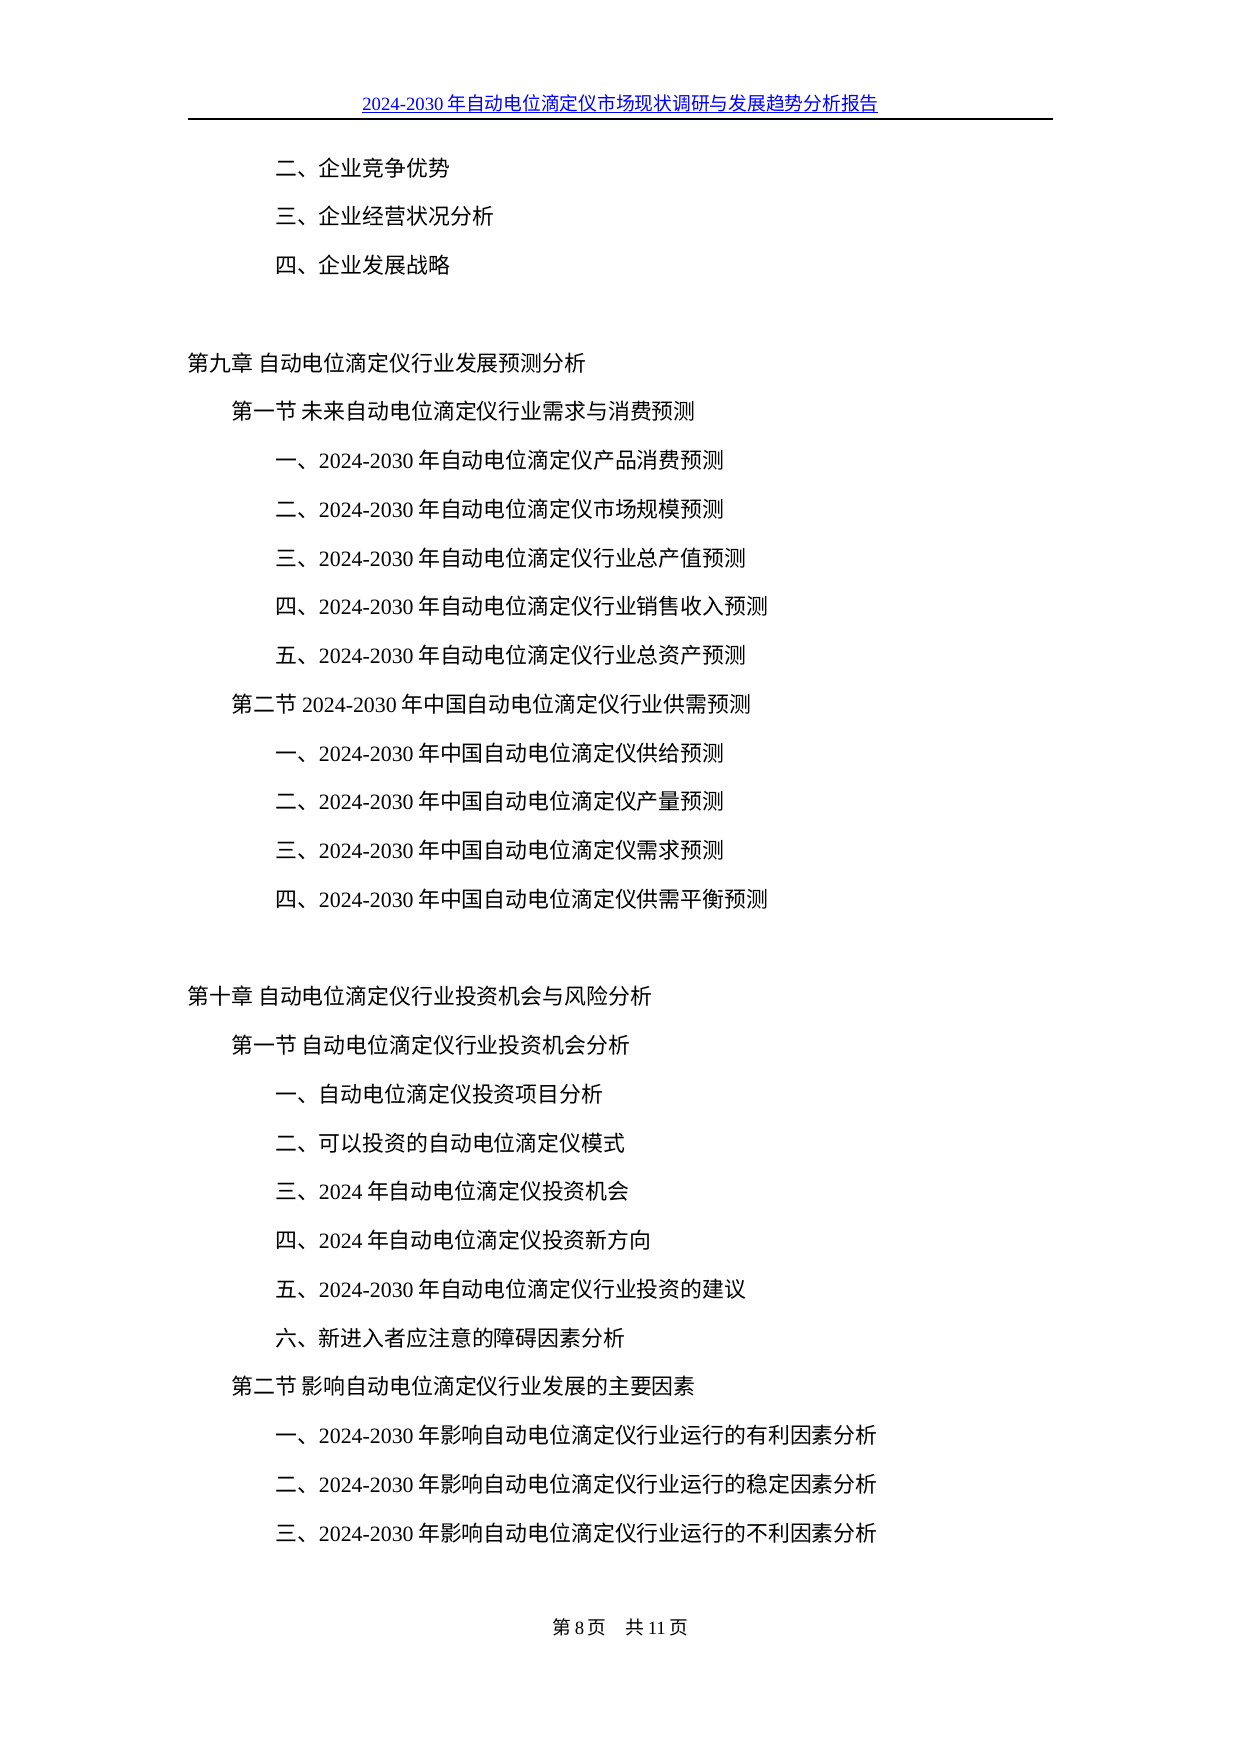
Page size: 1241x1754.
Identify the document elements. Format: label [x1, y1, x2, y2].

text [187, 150, 1053, 1548]
